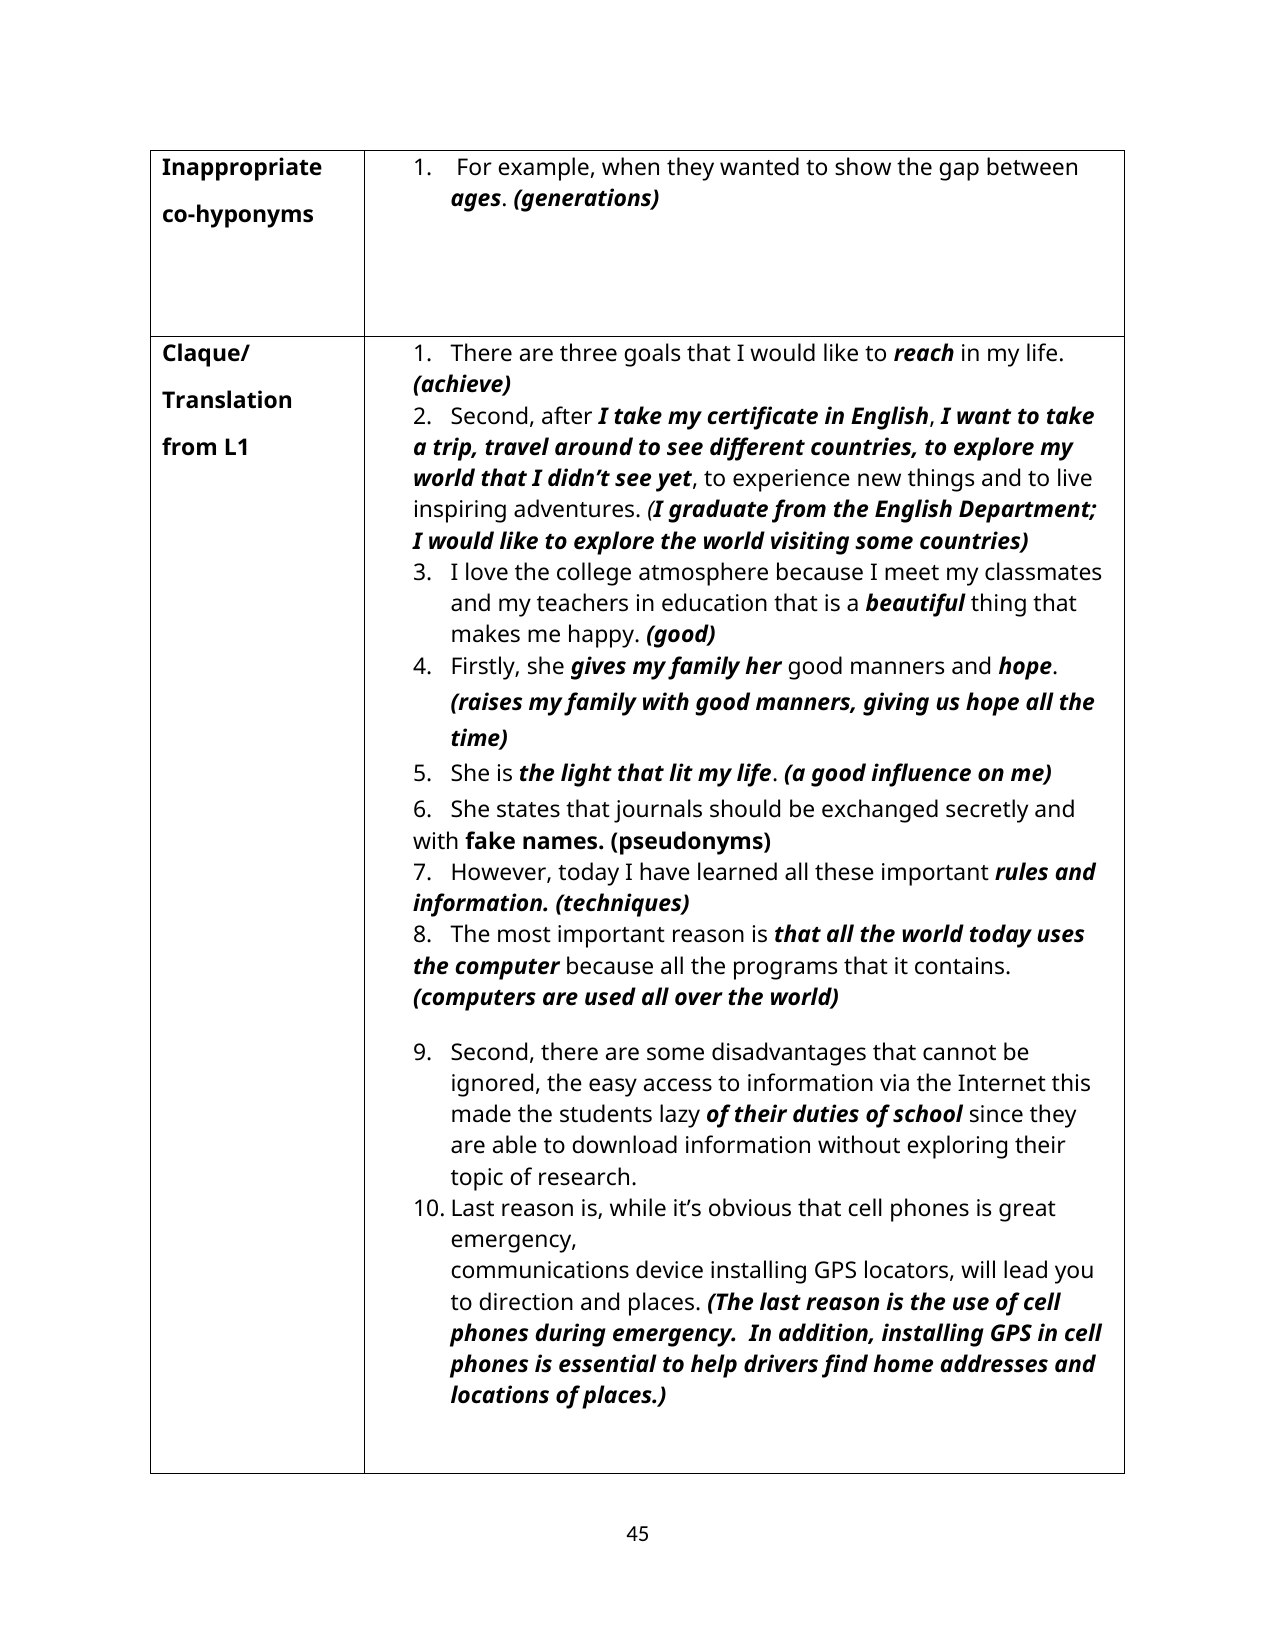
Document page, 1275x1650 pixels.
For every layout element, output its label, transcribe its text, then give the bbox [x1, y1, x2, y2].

table_cell Inappropriate co-hyponyms [151, 151, 364, 336]
table_cell For example, when they wanted to show the gap between ages. (generations) [365, 151, 1124, 336]
table_cell There are three goals that I would like to reach in my life. (achieve) Second, after I take my certificate in English, I want to take a trip, travel around to see different countries, to explore my world that I didn’t see yet, to experience new things and to live inspiring adventures. (I graduate from the English Department; I would like to explore the world visiting some countries) I love the college atmosphere because I meet my classmates and my teachers in education that is a beautiful thing that makes me happy. (good) Firstly, she gives my family her good manners and hope. (raises my family with good manners, giving us hope all the time) She is the light that lit my life. (a good influence on me) She states that journals should be exchanged secretly and with fake names. (pseudonyms) However, today I have learned all these important rules and information. (techniques) The most important reason is that all the world today uses the computer because all the programs that it contains. (computers are used all over the world) Second, there are some disadvantages that cannot be ignored, the easy access to information via the Internet this made the students lazy of their duties of school since they are able to download information without exploring their topic of research. Last reason is, while it’s obvious that cell phones is great emergency, communications device installing GPS locators, will lead you to direction and places. (The last reason is the use of cell phones during emergency. In addition, installing GPS in cell phones is essential to help drivers find home addresses and locations of places.) [365, 337, 1124, 1473]
table_cell Claque/Translation from L1 [151, 337, 364, 1473]
